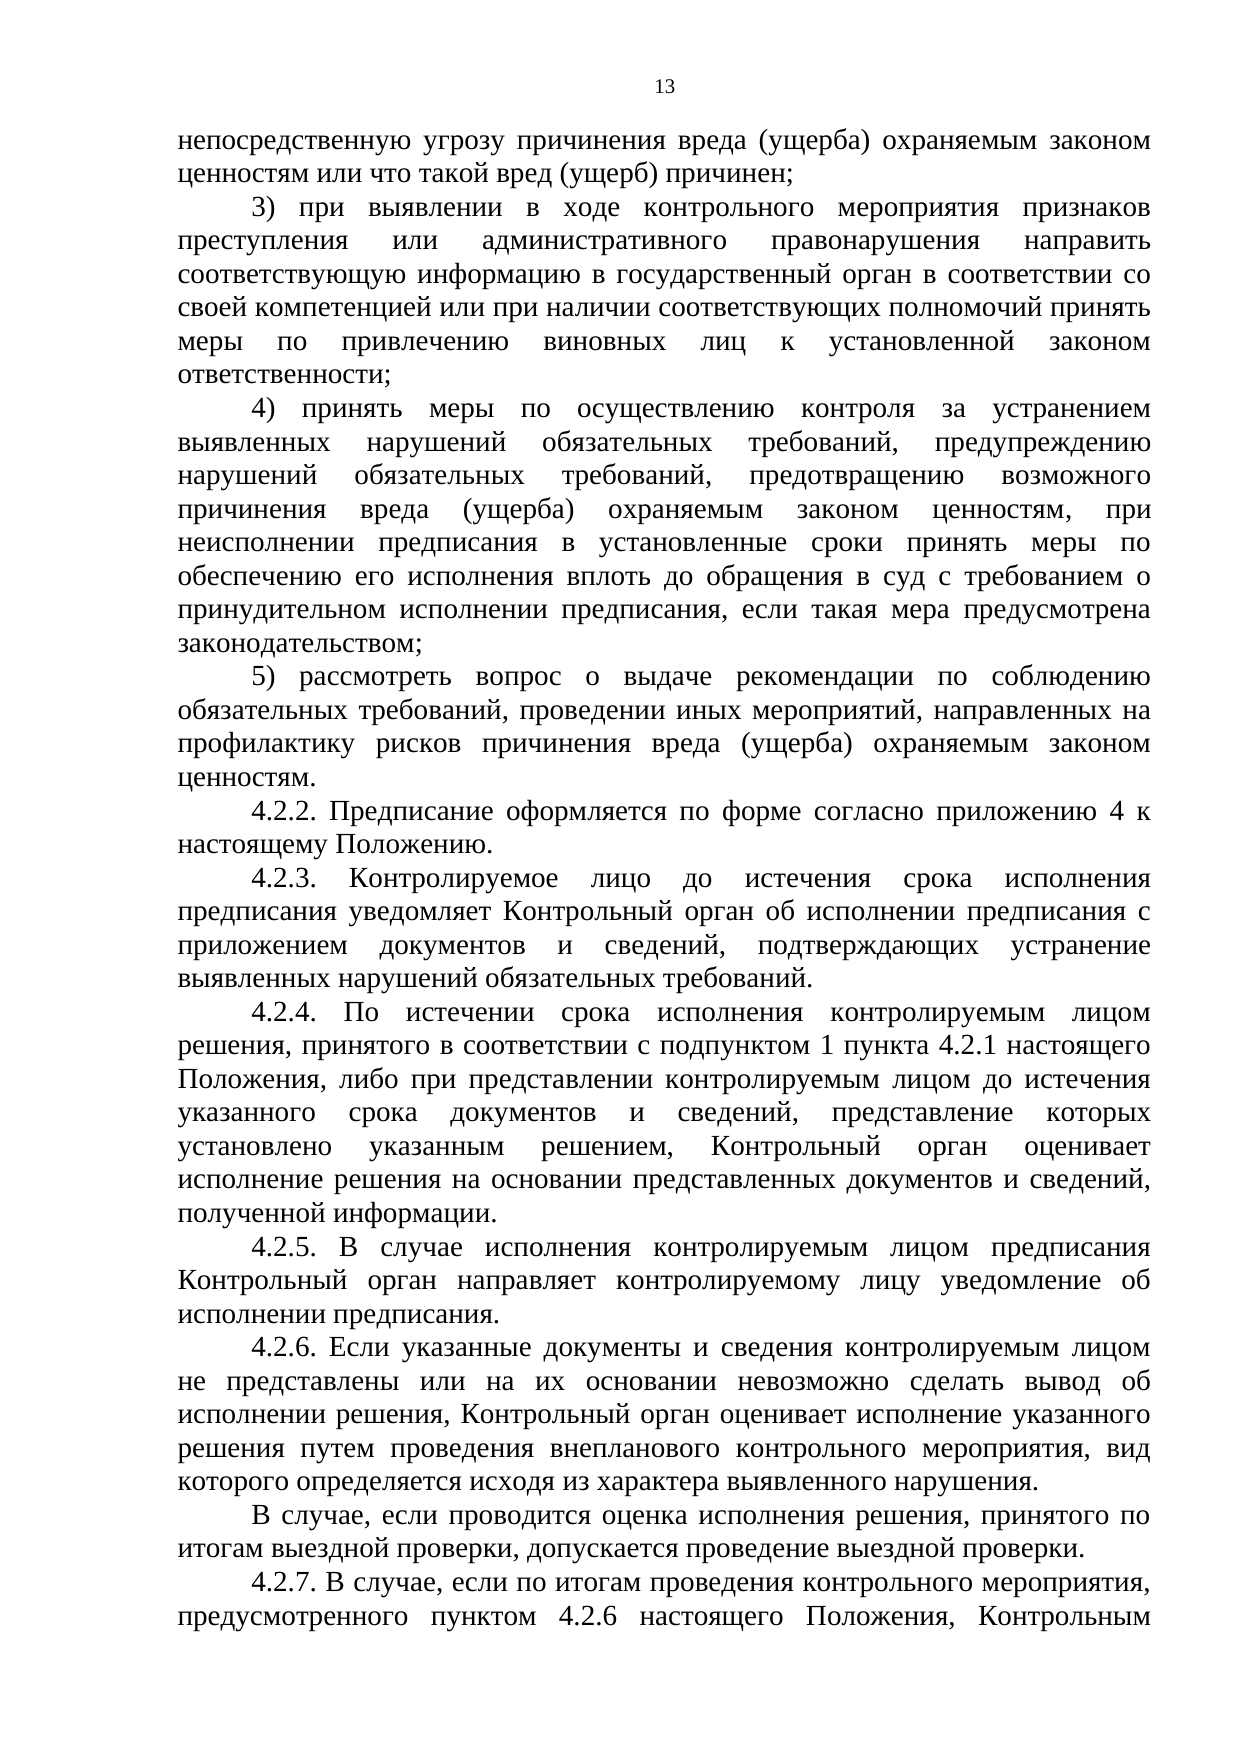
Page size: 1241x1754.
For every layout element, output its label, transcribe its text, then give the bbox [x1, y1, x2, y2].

text 4.2.2. Предписание оформляется по форме согласно приложению 4 к настоящему Положению. [177, 793, 1152, 860]
list 4.2.3. Контролируемое лицо до истечения срока исполнения предписания уведомляет Контрольный орган об исполнении предписания с приложением документов и сведений, подтверждающих устранение выявленных нарушений обязательных требований. [177, 860, 1152, 994]
text 4) принять меры по осуществлению контроля за устранением выявленных нарушений обязательных требований, предупреждению нарушений обязательных требований, предотвращению возможного причинения вреда (ущерба) охраняемым законом ценностям, при неисполнении предписания в установленные сроки принять меры по обеспечению его исполнения вплоть до обращения в суд с требованием о принудительном исполнении предписания, если такая мера предусмотрена законодательством; [177, 390, 1152, 658]
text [177, 1564, 1152, 1631]
text В случае, если проводится оценка исполнения решения, принятого по итогам выездной проверки, допускается проведение выездной проверки. [177, 1497, 1152, 1564]
text 3) при выявлении в ходе контрольного мероприятия признаков преступления или административного правонарушения направить соответствующую информацию в государственный орган в соответствии со своей компетенцией или при наличии соответствующих полномочий принять меры по привлечению виновных лиц к установленной законом ответственности; [177, 189, 1152, 390]
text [177, 122, 1152, 189]
text 4.2.5. В случае исполнения контролируемым лицом предписания Контрольный орган направляет контролируемому лицу уведомление об исполнении предписания. [177, 1229, 1152, 1329]
text 4.2.4. По истечении срока исполнения контролируемым лицом решения, принятого в соответствии с подпунктом 1 пункта 4.2.1 настоящего Положения, либо при представлении контролируемым лицом до истечения указанного срока документов и сведений, представление которых установлено указанным решением, Контрольный орган оценивает исполнение решения на основании представленных документов и сведений, полученной информации. [177, 994, 1152, 1229]
text 5) рассмотреть вопрос о выдаче рекомендации по соблюдению обязательных требований, проведении иных мероприятий, направленных на профилактику рисков причинения вреда (ущерба) охраняемым законом ценностям. [177, 658, 1152, 793]
text 4.2.6. Если указанные документы и сведения контролируемым лицом не представлены или на их основании невозможно сделать вывод об исполнении решения, Контрольный орган оценивает исполнение указанного решения путем проведения внепланового контрольного мероприятия, вид которого определяется исходя из характера выявленного нарушения. [177, 1329, 1152, 1497]
